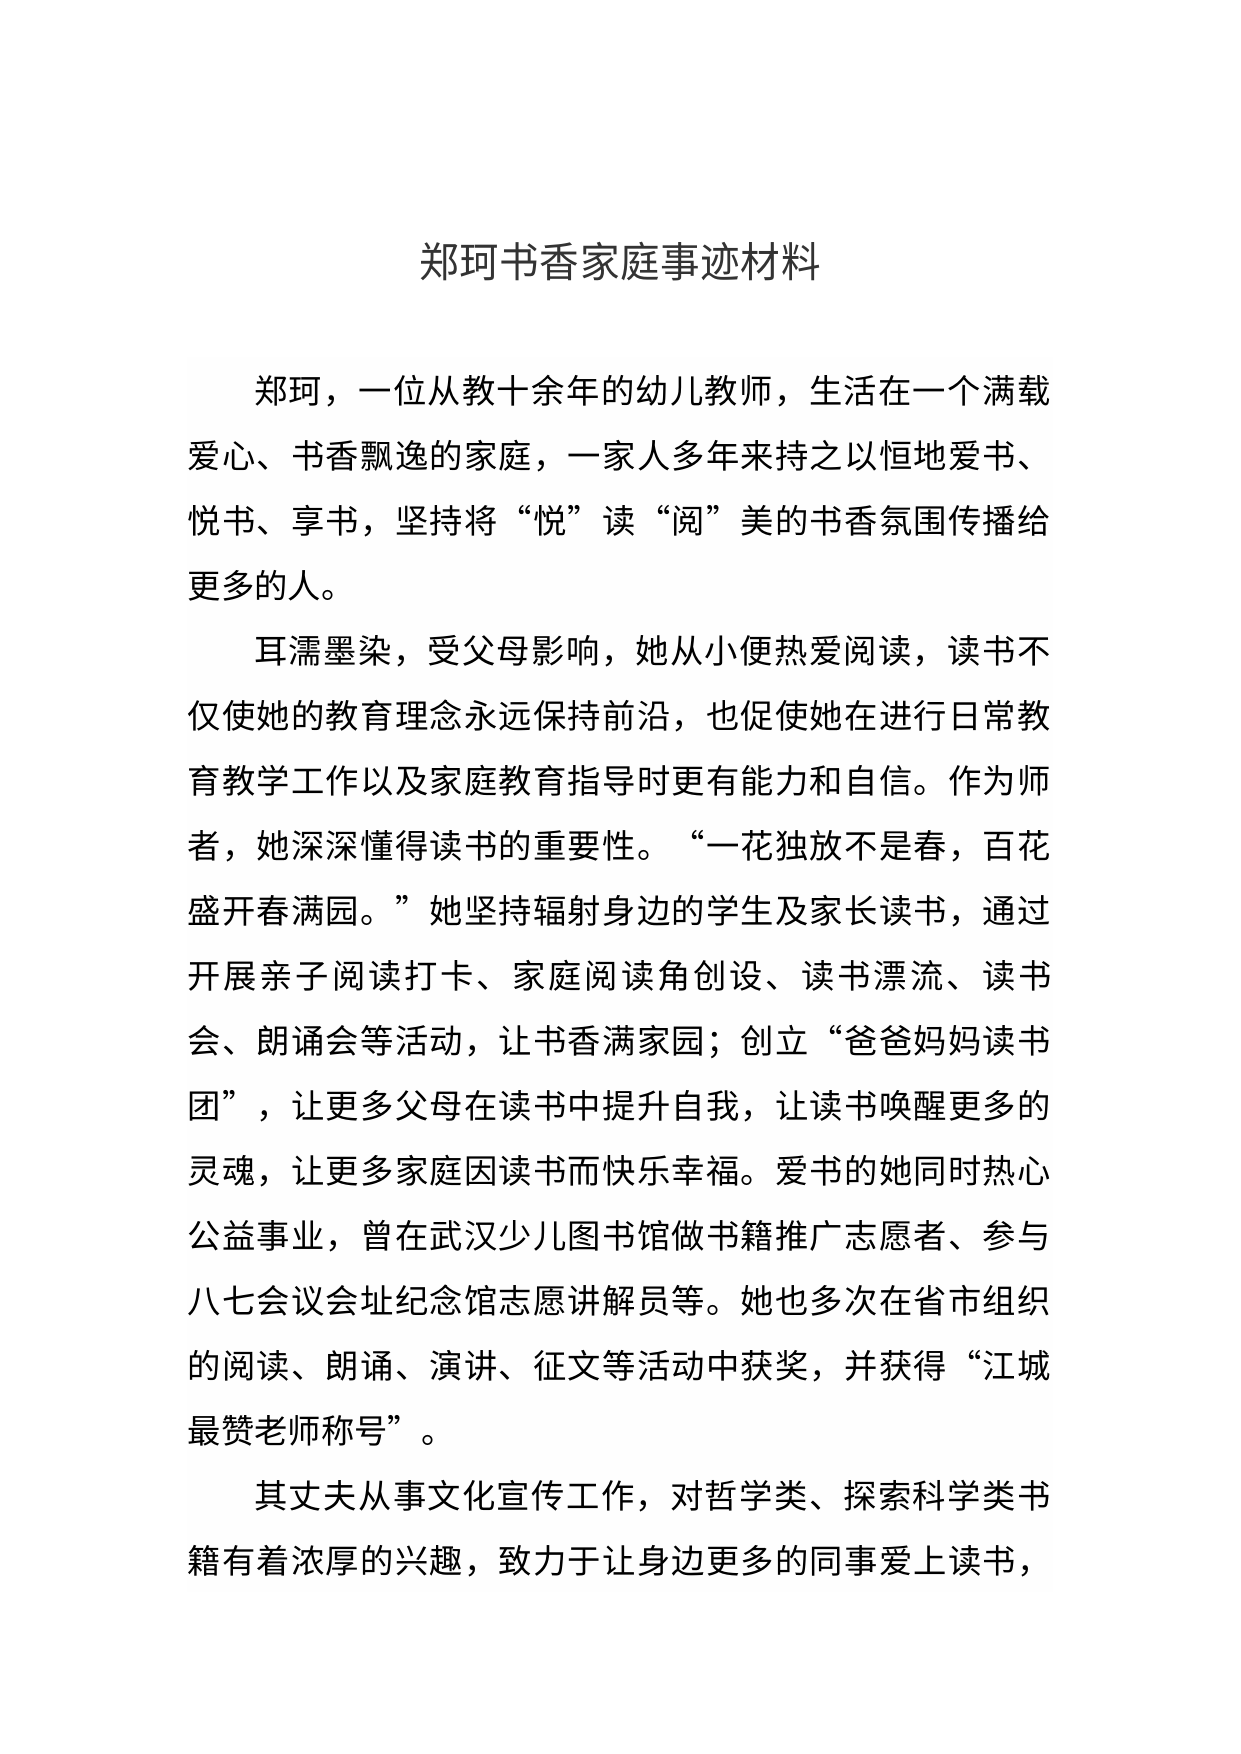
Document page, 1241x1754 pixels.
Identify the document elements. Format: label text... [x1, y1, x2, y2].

text 耳濡墨染，受父母影响，她从小便热爱阅读，读书不仅使她的教育理念永远保持前沿，也促使她在进行日常教育教学工作以及家庭教育指导时更有能力和自信。作为师者，她深深懂得读书的重要性。“一花独放不是春，百花盛开春满园。”她坚持辐射身边的学生及家长读书，通过开展亲子阅读打卡、家庭阅读角创设、读书漂流、读书会、朗诵会等活动，让书香满家园；创立“爸爸妈妈读书团”，让更多父母在读书中提升自我，让读书唤醒更多的灵魂，让更多家庭因读书而快乐幸福。爱书的她同时热心公益事业，曾在武汉少儿图书馆做书籍推广志愿者、参与八七会议会址纪念馆志愿讲解员等。她也多次在省市组织的阅读、朗诵、演讲、征文等活动中获奖，并获得“江城最赞老师称号”。 [187, 617, 1053, 1462]
text 郑珂书香家庭事迹材料 [187, 227, 1053, 292]
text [187, 1462, 1053, 1592]
text 郑珂，一位从教十余年的幼儿教师，生活在一个满载爱心、书香飘逸的家庭，一家人多年来持之以恒地爱书、悦书、享书，坚持将“悦”读“阅”美的书香氛围传播给更多的人。 [187, 357, 1053, 617]
